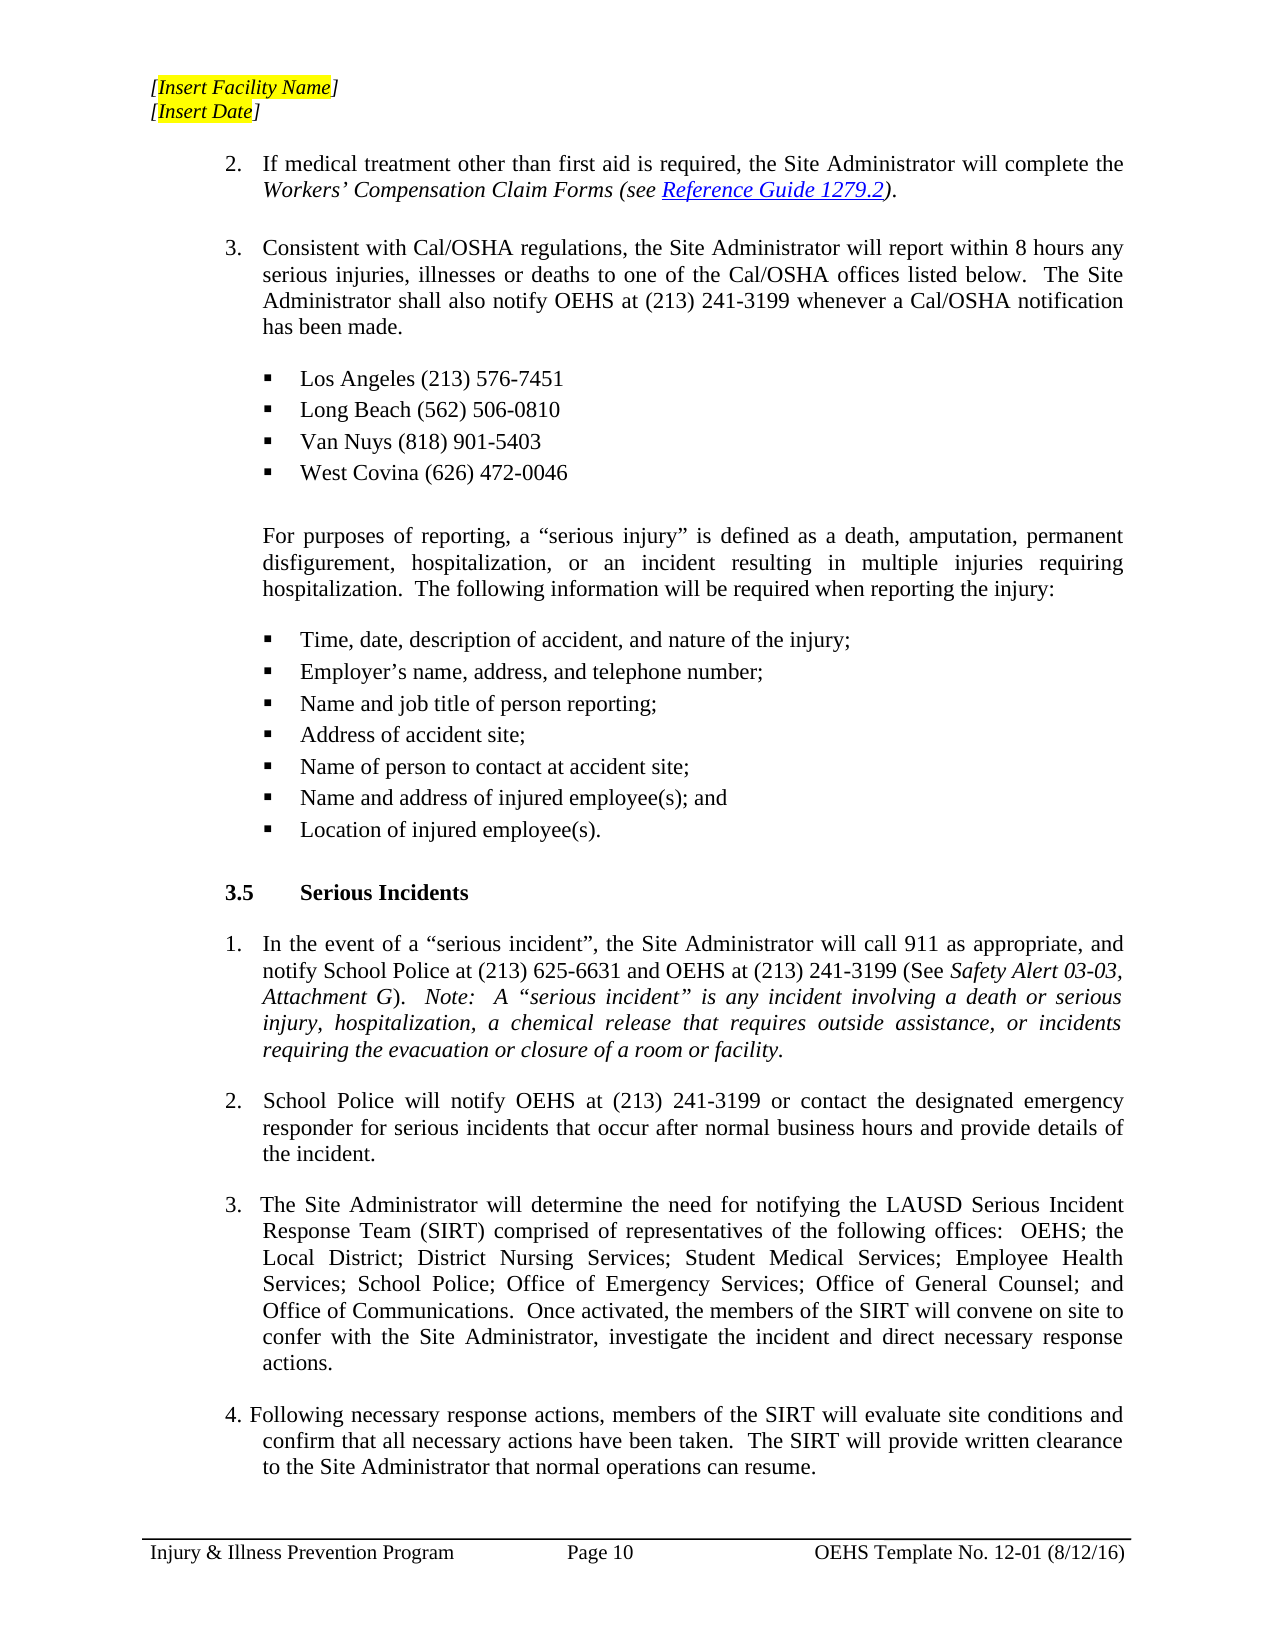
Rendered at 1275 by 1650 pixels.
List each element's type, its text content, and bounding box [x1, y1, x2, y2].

list If medical treatment other than first aid is required, the Site Administrator will complete the Workers’ Compensation Claim Forms (see Reference Guide 1279.2). [225, 150, 1125, 203]
text 2. School Police will notify OEHS at (213) 241-3199 or contact the designated emergency responder for serious incidents that occur after normal business hours and provide details of the incident. [225, 1087, 1125, 1166]
text 1. In the event of a “serious incident”, the Site Administrator will call 911 as appropriate, and notify School Police at (213) 625-6631 and OEHS at (213) 241-3199 (See Safety Alert 03-03, Attachment G). Note: A “serious incident” is any incident involving a death or serious injury, hospitalization, a chemical release that requires outside assistance, or incidents requiring the evacuation or closure of a room or facility. [225, 930, 1125, 1062]
list Location of injured employee(s). [262, 816, 1125, 842]
list Name and job title of person reporting; [262, 690, 1125, 716]
text For purposes of reporting, a “serious injury” is defined as a death, amputation, permanent disfigurement, hospitalization, or an incident resulting in multiple injuries requiring hospitalization. The following information will be required when reporting the injury: [262, 522, 1125, 602]
list Address of accident site; [262, 721, 1125, 748]
list Los Angeles (213) 576-7451 [262, 365, 1125, 391]
list Name and address of injured employee(s); and [262, 784, 1125, 811]
list Time, date, description of accident, and nature of the injury; [262, 627, 1125, 653]
text 3.5 Serious Incidents [225, 879, 1125, 905]
text 3. The Site Administrator will determine the need for notifying the LAUSD Serious Incident Response Team (SIRT) comprised of representatives of the following offices: OEHS; the Local District; District Nursing Services; Student Medical Services; Employee Health Services; School Police; Office of Emergency Services; Office of General Counsel; and Office of Communications. Once activated, the members of the SIRT will convene on site to confer with the Site Administrator, investigate the incident and direct necessary response actions. [225, 1191, 1125, 1376]
list Consistent with Cal/OSHA regulations, the Site Administrator will report within 8 hours any serious injuries, illnesses or deaths to one of the Cal/OSHA offices listed below. The Site Administrator shall also notify OEHS at (213) 241-3199 whenever a Cal/OSHA notification has been made. [225, 234, 1125, 340]
list Employer’s name, address, and telephone number; [262, 658, 1125, 684]
text 4. Following necessary response actions, members of the SIRT will evaluate site conditions and confirm that all necessary actions have been taken. The SIRT will provide written clearance to the Site Administrator that normal operations can resume. [225, 1401, 1125, 1480]
list Van Nuys (818) 901-5403 [262, 428, 1125, 454]
list West Covina (626) 472-0046 [262, 459, 1125, 486]
list Long Beach (562) 506-0810 [262, 396, 1125, 423]
list Name of person to contact at accident site; [262, 753, 1125, 779]
